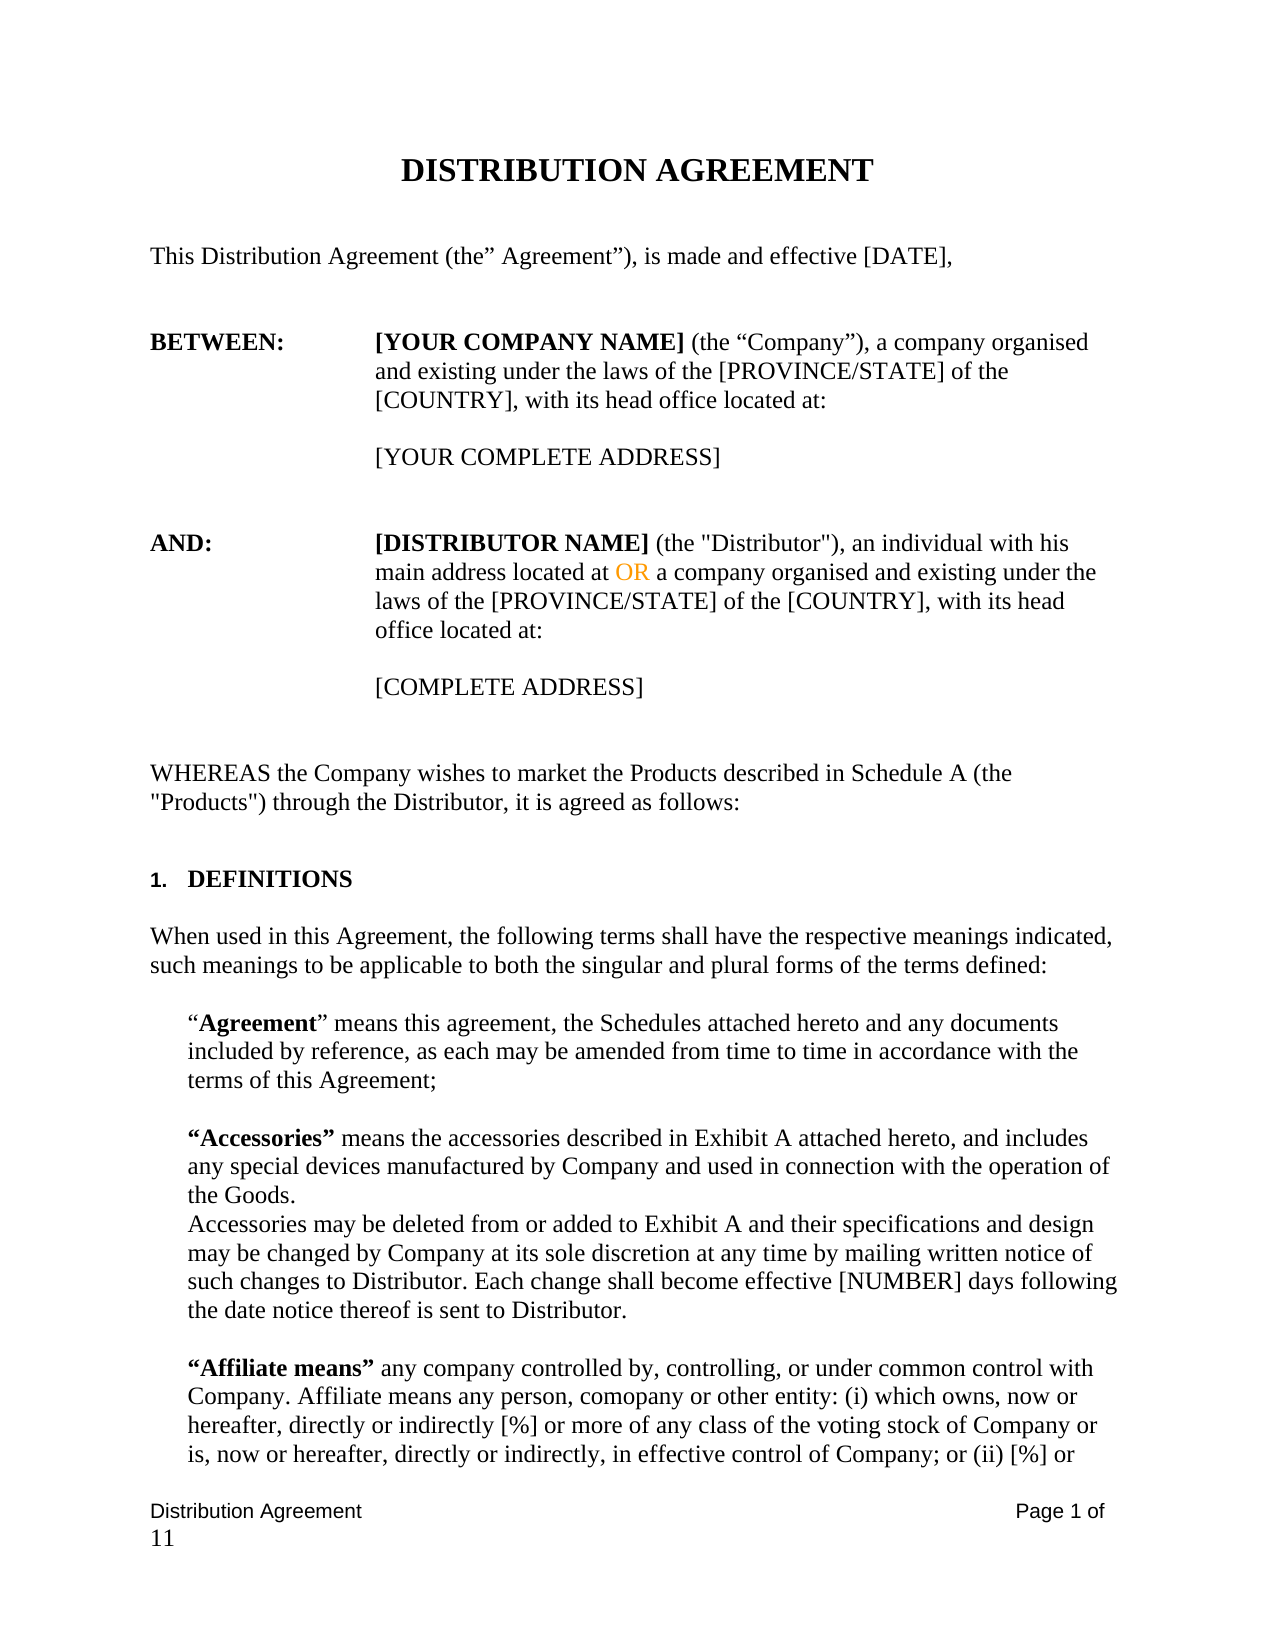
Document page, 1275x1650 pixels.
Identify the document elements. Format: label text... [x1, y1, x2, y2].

text Accessories may be deleted from or added to Exhibit A and their specifications and design may be changed by Company at its sole discretion at any time by mailing written notice of such changes to Distributor. Each change shall become effective [NUMBER] days following the date notice thereof is sent to Distributor. [187, 1209, 1125, 1324]
text BETWEEN: [YOUR COMPANY NAME] (the “Company”), a company organised and existing under the laws of the [PROVINCE/STATE] of the [COUNTRY], with its head office located at: [150, 327, 1125, 413]
text [YOUR COMPLETE ADDRESS] [150, 442, 1125, 471]
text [187, 1353, 1125, 1468]
text [COMPLETE ADDRESS] [150, 672, 1125, 701]
text This Distribution Agreement (the” Agreement”), is made and effective [DATE], [150, 241, 1125, 270]
title DISTRIBUTION AGREEMENT [150, 150, 1125, 188]
text AND: [DISTRIBUTOR NAME] (the "Distributor"), an individual with his main address located at OR a company organised and existing under the laws of the [PROVINCE/STATE] of the [COUNTRY], with its head office located at: [150, 528, 1125, 643]
subtitle “Agreement” means this agreement, the Schedules attached hereto and any documents included by reference, as each may be amended from time to time in accordance with the terms of this Agreement; [187, 1008, 1125, 1094]
text WHEREAS the Company wishes to market the Products described in Schedule A (the "Products") through the Distributor, it is agreed as follows: [150, 758, 1125, 816]
text “Accessories” means the accessories described in Exhibit A attached hereto, and includes any special devices manufactured by Company and used in connection with the operation of the Goods. [187, 1123, 1125, 1209]
list DEFINITIONS [150, 864, 1125, 893]
text When used in this Agreement, the following terms shall have the respective meanings indicated, such meanings to be applicable to both the singular and plural forms of the terms defined: [150, 921, 1125, 979]
